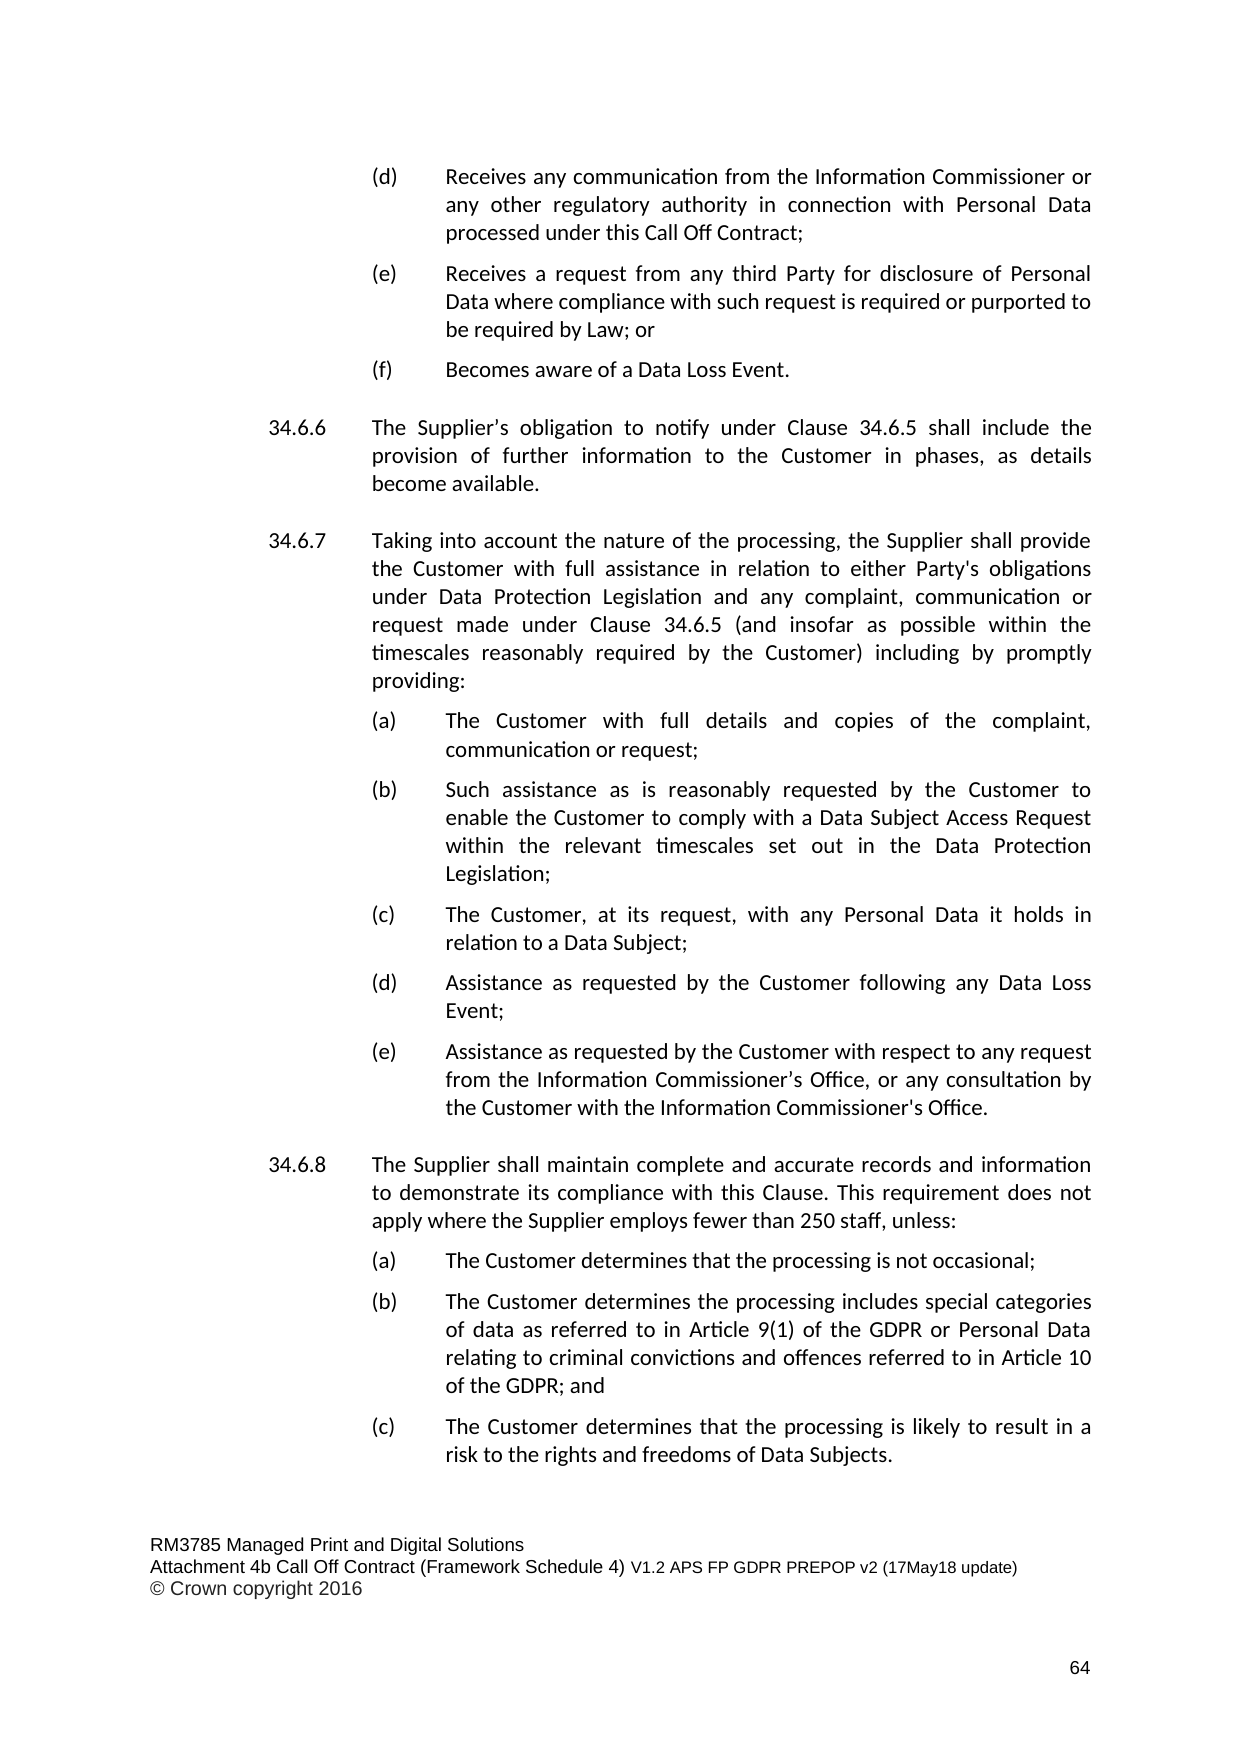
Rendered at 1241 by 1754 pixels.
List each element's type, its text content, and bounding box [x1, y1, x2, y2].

list Receives a request from any third Party for disclosure of Personal Data where compliance with such request is required or purported to be required by Law; or [372, 259, 1093, 343]
list Assistance as requested by the Customer following any Data Loss Event; [371, 968, 1093, 1024]
text 34.6.6 The Supplier’s obligation to notify under Clause 34.6.5 shall include the provision of further information to the Customer in phases, as details become available. [268, 413, 1093, 497]
list Becomes aware of a Data Loss Event. [372, 356, 1093, 384]
text 34.6.8 The Supplier shall maintain complete and accurate records and information to demonstrate its compliance with this Clause. This requirement does not apply where the Supplier employs fewer than 250 staff, unless: [268, 1150, 1093, 1234]
text 34.6.7 Taking into account the nature of the processing, the Supplier shall provide the Customer with full assistance in relation to either Party's obligations under Data Protection Legislation and any complaint, communication or request made under Clause 34.6.5 (and insofar as possible within the timescales reasonably required by the Customer) including by promptly providing: [268, 526, 1093, 694]
list The Customer determines the processing includes special categories of data as referred to in Article 9(1) of the GDPR or Personal Data relating to criminal convictions and offences referred to in Article 10 of the GDPR; and [371, 1287, 1093, 1399]
list The Customer, at its request, with any Personal Data it holds in relation to a Data Subject; [371, 900, 1093, 956]
list Receives any communication from the Information Commissioner or any other regulatory authority in connection with Personal Data processed under this Call Off Contract; [372, 162, 1093, 247]
list Such assistance as is reasonably requested by the Customer to enable the Customer to comply with a Data Subject Access Request within the relevant timescales set out in the Data Protection Legislation; [371, 775, 1093, 887]
list Assistance as requested by the Customer with respect to any request from the Information Commissioner’s Office, or any consultation by the Customer with the Information Commissioner's Office. [371, 1037, 1093, 1121]
list The Customer determines that the processing is not occasional; [371, 1247, 1093, 1275]
list The Customer with full details and copies of the complaint, communication or request; [371, 707, 1093, 763]
list The Customer determines that the processing is likely to result in a risk to the rights and freedoms of Data Subjects. [371, 1412, 1093, 1468]
